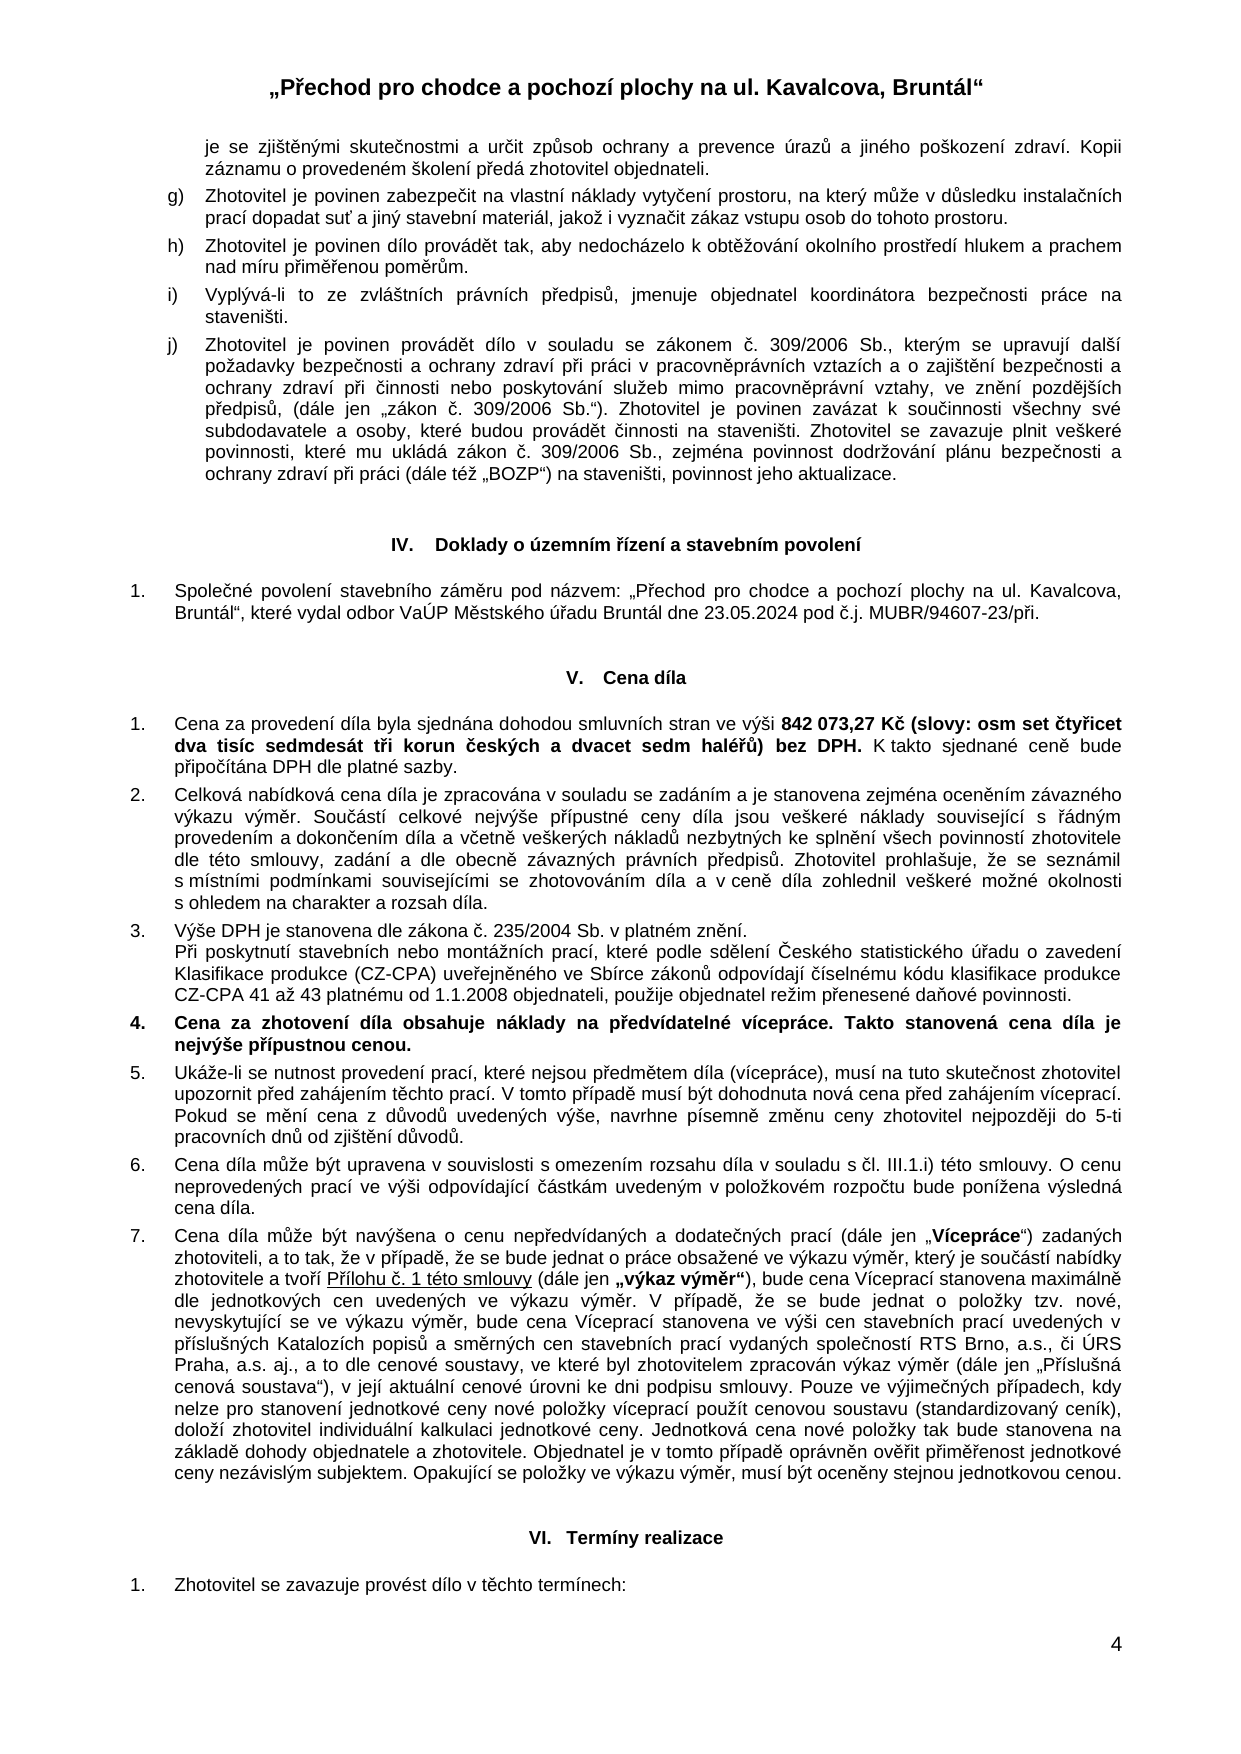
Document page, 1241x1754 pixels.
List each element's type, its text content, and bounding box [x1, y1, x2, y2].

list Zhotovitel je povinen provádět dílo v souladu se zákonem č. 309/2006 Sb., kterým se upravují další požadavky bezpečnosti a ochrany zdraví při práci v pracovněprávních vztazích a o zajištění bezpečnosti a ochrany zdraví při činnosti nebo poskytování služeb mimo pracovněprávní vztahy, ve znění pozdějších předpisů, (dále jen „zákon č. 309/2006 Sb.“). Zhotovitel je povinen zavázat k součinnosti všechny své subdodavatele a osoby, které budou provádět činnosti na staveništi. Zhotovitel se zavazuje plnit veškeré povinnosti, které mu ukládá zákon č. 309/2006 Sb., zejména povinnost dodržování plánu bezpečnosti a ochrany zdraví při práci (dále též „BOZP“) na staveništi, povinnost jeho aktualizace. [167, 333, 1122, 484]
list Zhotovitel je povinen zabezpečit na vlastní náklady vytyčení prostoru, na který může v důsledku instalačních prací dopadat suť a jiný stavební materiál, jakož i vyznačit zákaz vstupu osob do tohoto prostoru. [167, 185, 1122, 228]
list Termíny realizace [130, 1527, 1122, 1548]
list Cena za provedení díla byla sjednána dohodou smluvních stran ve výši 842 073,27 Kč (slovy: osm set čtyřicet dva tisíc sedmdesát tři korun českých a dvacet sedm haléřů) bez DPH. K takto sjednané ceně bude připočítána DPH dle platné sazby. [130, 713, 1122, 778]
list Zhotovitel se zavazuje provést dílo v těchto termínech: [130, 1573, 1122, 1595]
list Vyplývá-li to ze zvláštních právních předpisů, jmenuje objednatel koordinátora bezpečnosti práce na staveništi. [167, 284, 1122, 327]
list Doklady o územním řízení a stavebním povolení [130, 534, 1122, 555]
text Při poskytnutí stavebních nebo montážních prací, které podle sdělení Českého statistického úřadu o zavedení Klasifikace produkce (CZ-CPA) uveřejněného ve Sbírce zákonů odpovídají číselnému kódu klasifikace produkce CZ-CPA 41 až 43 platnému od 1.1.2008 objednateli, použije objednatel režim přenesené daňové povinnosti. [174, 941, 1122, 1006]
list Společné povolení stavebního záměru pod názvem: „Přechod pro chodce a pochozí plochy na ul. Kavalcova, Bruntál“, které vydal odbor VaÚP Městského úřadu Bruntál dne 23.05.2024 pod č.j. MUBR/94607-23/při. [130, 580, 1122, 623]
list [167, 136, 1122, 179]
list Výše DPH je stanovena dle zákona č. 235/2004 Sb. v platném znění. [130, 919, 1122, 941]
list Cena díla může být upravena v souvislosti s omezením rozsahu díla v souladu s čl. III.1.i) této smlouvy. O cenu neprovedených prací ve výši odpovídající částkám uvedeným v položkovém rozpočtu bude ponížena výsledná cena díla. [130, 1154, 1122, 1219]
list Celková nabídková cena díla je zpracována v souladu se zadáním a je stanovena zejména oceněním závazného výkazu výměr. Součástí celkové nejvýše přípustné ceny díla jsou veškeré náklady související s řádným provedením a dokončením díla a včetně veškerých nákladů nezbytných ke splnění všech povinností zhotovitele dle této smlouvy, zadání a dle obecně závazných právních předpisů. Zhotovitel prohlašuje, že se seznámil s místními podmínkami souvisejícími se zhotovováním díla a v ceně díla zohlednil veškeré možné okolnosti s ohledem na charakter a rozsah díla. [130, 784, 1122, 913]
list Cena za zhotovení díla obsahuje náklady na předvídatelné vícepráce. Takto stanovená cena díla je nejvýše přípustnou cenou. [130, 1012, 1122, 1055]
list Ukáže-li se nutnost provedení prací, které nejsou předmětem díla (vícepráce), musí na tuto skutečnost zhotovitel upozornit před zahájením těchto prací. V tomto případě musí být dohodnuta nová cena před zahájením víceprací. Pokud se mění cena z důvodů uvedených výše, navrhne písemně změnu ceny zhotovitel nejpozději do 5-ti pracovních dnů od zjištění důvodů. [130, 1061, 1122, 1148]
list Cena díla [130, 666, 1122, 688]
list Zhotovitel je povinen dílo provádět tak, aby nedocházelo k obtěžování okolního prostředí hlukem a prachem nad míru přiměřenou poměrům. [167, 234, 1122, 278]
list Cena díla může být navýšena o cenu nepředvídaných a dodatečných prací (dále jen „Vícepráce“) zadaných zhotoviteli, a to tak, že v případě, že se bude jednat o práce obsažené ve výkazu výměr, který je součástí nabídky zhotovitele a tvoří Přílohu č. 1 této smlouvy (dále jen „výkaz výměr“), bude cena Víceprací stanovena maximálně dle jednotkových cen uvedených ve výkazu výměr. V případě, že se bude jednat o položky tzv. nové, nevyskytující se ve výkazu výměr, bude cena Víceprací stanovena ve výši cen stavebních prací uvedených v příslušných Katalozích popisů a směrných cen stavebních prací vydaných společností RTS Brno, a.s., či ÚRS Praha, a.s. aj., a to dle cenové soustavy, ve které byl zhotovitelem zpracován výkaz výměr (dále jen „Příslušná cenová soustava“), v její aktuální cenové úrovni ke dni podpisu smlouvy. Pouze ve výjimečných případech, kdy nelze pro stanovení jednotkové ceny nové položky víceprací použít cenovou soustavu (standardizovaný ceník), doloží zhotovitel individuální kalkulaci jednotkové ceny. Jednotková cena nové položky tak bude stanovena na základě dohody objednatele a zhotovitele. Objednatel je v tomto případě oprávněn ověřit přiměřenost jednotkové ceny nezávislým subjektem. Opakující se položky ve výkazu výměr, musí být oceněny stejnou jednotkovou cenou. [130, 1225, 1122, 1484]
